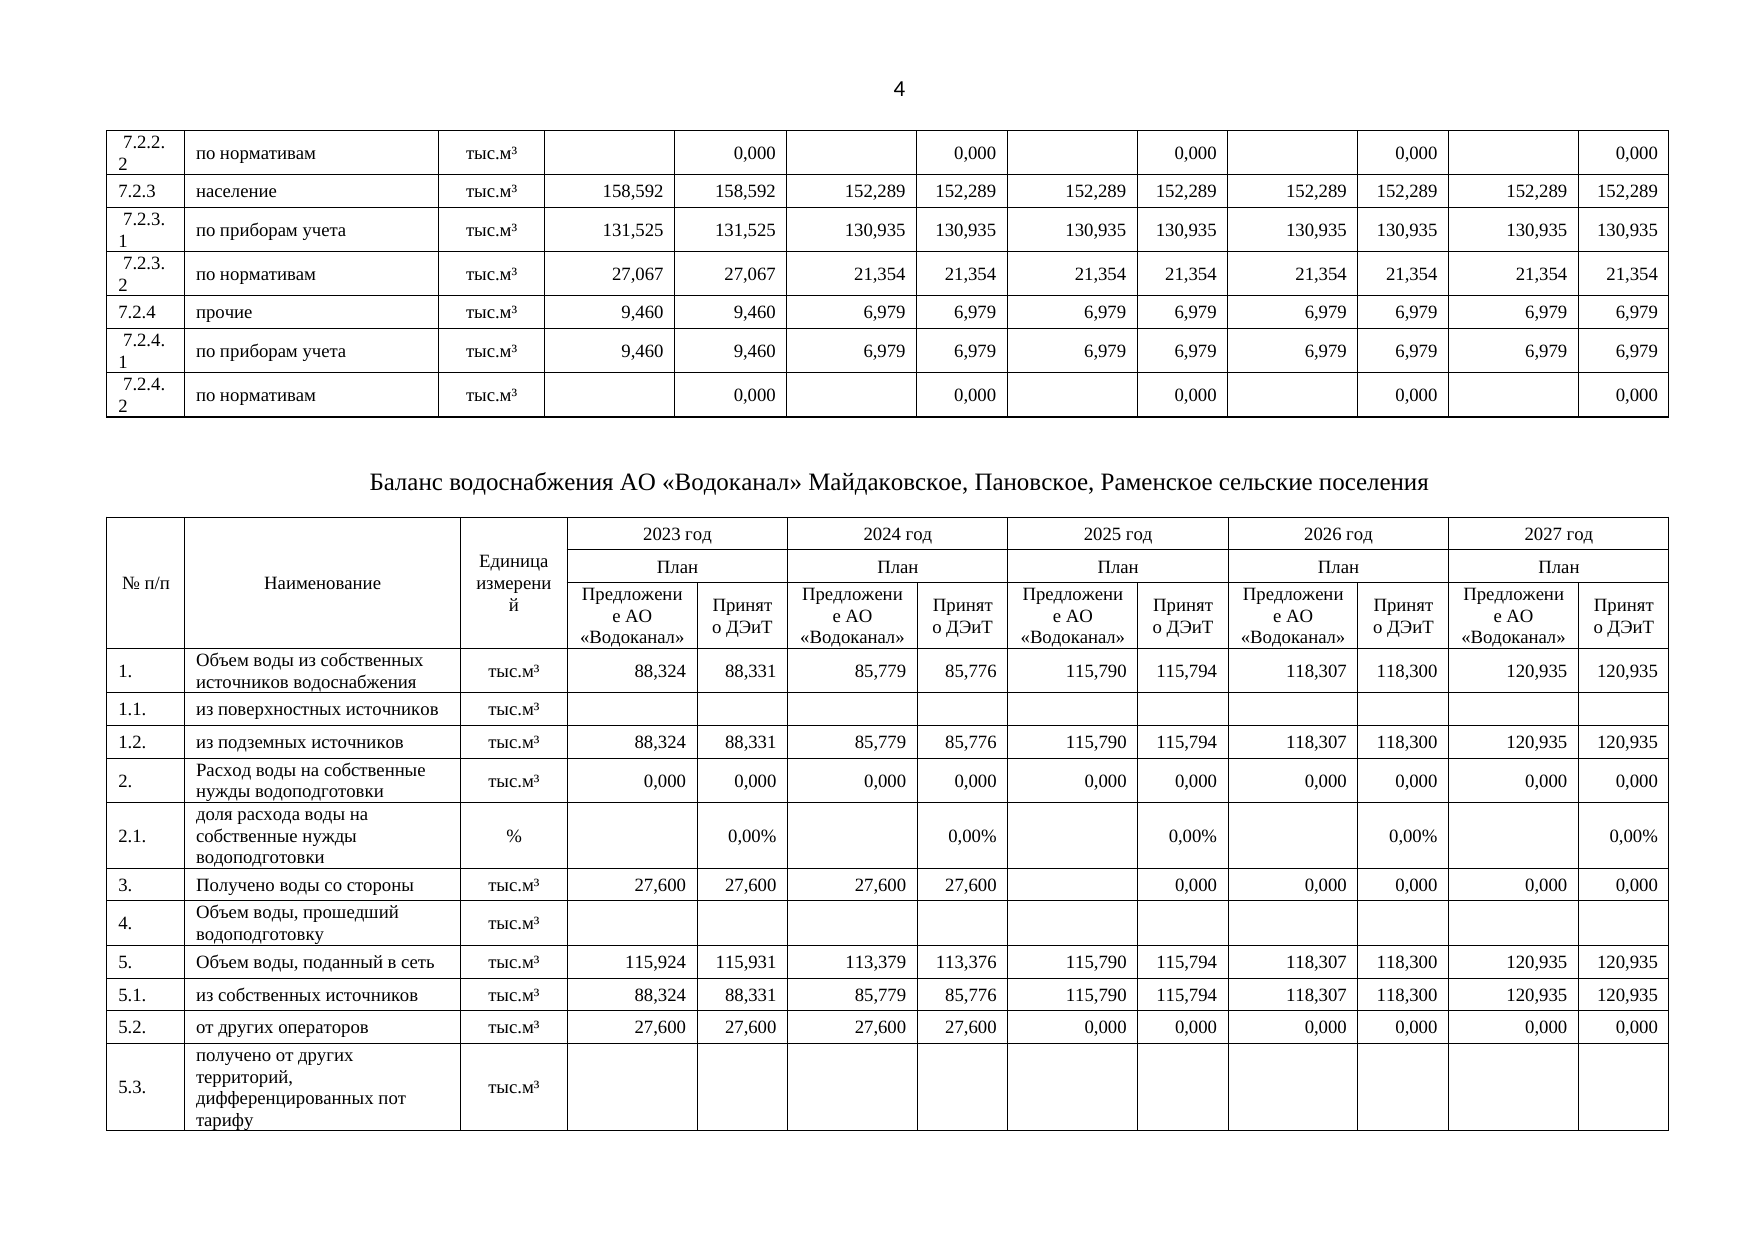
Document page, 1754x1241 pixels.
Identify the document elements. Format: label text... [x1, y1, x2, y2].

table_cell тыс.м³ [461, 901, 567, 944]
table_cell [1449, 803, 1578, 868]
table_cell [1229, 693, 1357, 725]
table_cell Принято ДЭиТ [1579, 583, 1668, 648]
table_cell 115,924 [568, 946, 697, 977]
table_cell [1579, 1044, 1668, 1130]
table_cell [787, 131, 916, 174]
table_cell [1358, 1044, 1448, 1130]
table_cell 7.2.3 [107, 175, 184, 207]
table_cell План [1008, 550, 1228, 582]
table_cell [1228, 373, 1357, 416]
table_cell 6,979 [787, 296, 916, 328]
table_cell население [185, 175, 438, 207]
table_cell 5. [107, 946, 184, 977]
table_cell [918, 1044, 1007, 1130]
table_cell 0,000 [1358, 373, 1448, 416]
table_cell 0,00% [698, 803, 787, 868]
table_cell Объем воды, поданный в сеть [185, 946, 460, 977]
table_cell от других операторов [185, 1011, 460, 1043]
table_cell 152,289 [1579, 175, 1668, 207]
table_cell 0,000 [1449, 1011, 1578, 1043]
table_cell 0,000 [1579, 759, 1668, 802]
table_cell [1229, 803, 1357, 868]
table_cell 152,289 [1449, 175, 1578, 207]
table_cell [1228, 131, 1357, 174]
table_cell по нормативам [185, 131, 438, 174]
table_cell тыс.м³ [461, 1011, 567, 1043]
table_cell [1358, 901, 1448, 944]
table_cell 131,525 [675, 208, 786, 251]
table_cell 152,289 [1358, 175, 1448, 207]
table_cell 85,776 [918, 979, 1007, 1010]
table_cell 118,307 [1229, 649, 1357, 692]
table_cell тыс.м³ [461, 759, 567, 802]
table_cell 0,000 [1138, 759, 1228, 802]
table_cell 27,600 [918, 1011, 1007, 1043]
table_cell 118,300 [1358, 946, 1448, 977]
table_header 2026 год [1229, 518, 1448, 549]
table_cell % [461, 803, 567, 868]
table_cell тыс.м³ [461, 693, 567, 725]
table_cell 27,067 [675, 252, 786, 295]
table_cell из собственных источников [185, 979, 460, 1010]
table_cell 9,460 [545, 296, 674, 328]
table_cell 0,000 [1579, 869, 1668, 900]
table_cell 130,935 [1138, 208, 1227, 251]
table_cell 27,067 [545, 252, 674, 295]
table_cell 115,794 [1138, 979, 1228, 1010]
table_cell 0,000 [1229, 869, 1357, 900]
table_cell 0,000 [675, 373, 786, 416]
table_cell тыс.м³ [461, 649, 567, 692]
table_cell [918, 901, 1007, 944]
table_cell 21,354 [1358, 252, 1448, 295]
table_cell [1579, 901, 1668, 944]
table_cell 0,000 [675, 131, 786, 174]
table_cell 88,324 [568, 649, 697, 692]
table_cell 0,000 [568, 759, 697, 802]
table_cell Получено воды со стороны [185, 869, 460, 900]
table_cell Принято ДЭиТ [1358, 583, 1448, 648]
table_cell 118,307 [1229, 979, 1357, 1010]
table_cell План [1229, 550, 1448, 582]
table_cell [787, 373, 916, 416]
table_cell 115,790 [1008, 979, 1137, 1010]
table_cell 7.2.3.2 [107, 252, 184, 295]
table_cell 0,000 [1449, 869, 1578, 900]
table_cell 88,331 [698, 649, 787, 692]
table_header № п/п [107, 518, 184, 648]
table_cell 0,000 [1138, 373, 1227, 416]
table_cell 113,376 [918, 946, 1007, 977]
table_cell [1008, 803, 1137, 868]
table_cell 118,300 [1358, 649, 1448, 692]
table_cell 0,000 [1358, 759, 1448, 802]
table_cell 118,300 [1358, 979, 1448, 1010]
table_cell 115,790 [1008, 649, 1137, 692]
table_cell 0,000 [1358, 869, 1448, 900]
table_cell 120,935 [1579, 946, 1668, 977]
table_cell 6,979 [1138, 296, 1227, 328]
table_cell по нормативам [185, 373, 438, 416]
table_header 2025 год [1008, 518, 1228, 549]
table_cell 7.2.4 [107, 296, 184, 328]
table_cell 4. [107, 901, 184, 944]
table_cell 0,000 [917, 131, 1007, 174]
table_cell 2.1. [107, 803, 184, 868]
table_cell [1579, 693, 1668, 725]
table_header Наименование [185, 518, 460, 648]
table_cell 130,935 [1358, 208, 1448, 251]
table_cell 0,000 [917, 373, 1007, 416]
table_cell [698, 1044, 787, 1130]
table_cell 158,592 [675, 175, 786, 207]
table_cell План [1449, 550, 1668, 582]
table_cell 27,600 [568, 1011, 697, 1043]
table_cell 0,000 [1579, 373, 1668, 416]
table_cell Принято ДЭиТ [1138, 583, 1228, 648]
table_cell 130,935 [917, 208, 1007, 251]
table_cell 21,354 [917, 252, 1007, 295]
table_cell 113,379 [788, 946, 917, 977]
table_cell [1229, 1044, 1357, 1130]
table_cell [1449, 1044, 1578, 1130]
table_cell [1229, 901, 1357, 944]
table_cell [1358, 693, 1448, 725]
table_cell тыс.м³ [439, 329, 544, 372]
table_cell 0,00% [1579, 803, 1668, 868]
table_cell 6,979 [1008, 296, 1137, 328]
table_header 2023 год [568, 518, 787, 549]
table_cell 6,979 [1358, 329, 1448, 372]
table_cell получено от других территорий, дифференцированных пот тарифу [185, 1044, 460, 1130]
table_cell тыс.м³ [439, 131, 544, 174]
table_cell Предложение АО «Водоканал» [788, 583, 917, 648]
table_cell 0,00% [1138, 803, 1228, 868]
table_cell [568, 693, 697, 725]
table_cell тыс.м³ [461, 1044, 567, 1130]
table_cell План [568, 550, 787, 582]
table_cell [1449, 901, 1578, 944]
table_cell 5.1. [107, 979, 184, 1010]
table_cell 1.1. [107, 693, 184, 725]
table_cell 27,600 [568, 869, 697, 900]
table_cell [545, 373, 674, 416]
table_cell 0,000 [698, 759, 787, 802]
table_cell [1449, 373, 1578, 416]
table_cell 130,935 [1449, 208, 1578, 251]
table_cell 0,000 [1229, 759, 1357, 802]
table_cell 0,000 [788, 759, 917, 802]
table_cell 0,000 [1008, 759, 1137, 802]
table_cell 0,000 [1138, 131, 1227, 174]
table_cell План [788, 550, 1007, 582]
table_cell 120,935 [1449, 726, 1578, 758]
table_cell 85,776 [918, 726, 1007, 758]
table_cell [568, 901, 697, 944]
table_cell тыс.м³ [461, 979, 567, 1010]
table_cell 6,979 [1449, 329, 1578, 372]
table_cell 88,324 [568, 726, 697, 758]
table_cell Расход воды на собственные нужды водоподготовки [185, 759, 460, 802]
table_cell [1449, 693, 1578, 725]
table_cell 5.3. [107, 1044, 184, 1130]
table_cell доля расхода воды на собственные нужды водоподготовки [185, 803, 460, 868]
table_cell 120,935 [1449, 649, 1578, 692]
table_cell 88,324 [568, 979, 697, 1010]
table_cell 5.2. [107, 1011, 184, 1043]
table_cell [568, 803, 697, 868]
table_cell 21,354 [1228, 252, 1357, 295]
table_cell 7.2.2.2 [107, 131, 184, 174]
table_cell [1008, 693, 1137, 725]
table_cell [1008, 1044, 1137, 1130]
table_cell 85,779 [788, 649, 917, 692]
table_cell [788, 693, 917, 725]
table_cell 21,354 [1449, 252, 1578, 295]
table_cell 120,935 [1449, 979, 1578, 1010]
table_header Единица измерений [461, 518, 567, 648]
table_cell 9,460 [675, 329, 786, 372]
table_cell 1.2. [107, 726, 184, 758]
table_cell по приборам учета [185, 208, 438, 251]
table_cell [788, 901, 917, 944]
table_cell 130,935 [1579, 208, 1668, 251]
table_cell 7.2.4.2 [107, 373, 184, 416]
table_cell тыс.м³ [439, 296, 544, 328]
table_cell 7.2.4.1 [107, 329, 184, 372]
table_cell 152,289 [1228, 175, 1357, 207]
table_cell 88,331 [698, 979, 787, 1010]
table_cell 0,000 [1579, 1011, 1668, 1043]
table_cell [698, 901, 787, 944]
table_cell [1008, 131, 1137, 174]
table_cell 2. [107, 759, 184, 802]
table_cell [1008, 901, 1137, 944]
table_cell 3. [107, 869, 184, 900]
table_cell [918, 693, 1007, 725]
table_cell 0,00% [1358, 803, 1448, 868]
table_cell 158,592 [545, 175, 674, 207]
text Баланс водоснабжения АО «Водоканал» Майдаковское, Пановское, Раменское сельские поселения [118, 467, 1680, 496]
table_cell 7.2.3.1 [107, 208, 184, 251]
table_cell 0,000 [1008, 1011, 1137, 1043]
table_cell 27,600 [788, 869, 917, 900]
table_cell 115,790 [1008, 726, 1137, 758]
table_cell 0,000 [1579, 131, 1668, 174]
table_cell 6,979 [1358, 296, 1448, 328]
table_cell [1008, 373, 1137, 416]
table_cell 152,289 [1008, 175, 1137, 207]
table_cell Предложение АО «Водоканал» [1008, 583, 1137, 648]
table_cell 0,000 [1358, 1011, 1448, 1043]
table_cell 0,000 [1449, 759, 1578, 802]
table_cell из поверхностных источников [185, 693, 460, 725]
table_cell Объем воды из собственных источников водоснабжения [185, 649, 460, 692]
table_cell тыс.м³ [439, 373, 544, 416]
table_cell 6,979 [1008, 329, 1137, 372]
table_cell Предложение АО «Водоканал» [568, 583, 697, 648]
table_cell 115,931 [698, 946, 787, 977]
table_cell 85,776 [918, 649, 1007, 692]
table_cell тыс.м³ [461, 946, 567, 977]
table_cell Объем воды, прошедший водоподготовку [185, 901, 460, 944]
table_cell 6,979 [1579, 296, 1668, 328]
table_cell 0,000 [1229, 1011, 1357, 1043]
table_cell [788, 803, 917, 868]
table_cell [568, 1044, 697, 1130]
table_cell 6,979 [1228, 329, 1357, 372]
table_cell 120,935 [1449, 946, 1578, 977]
table_cell [1138, 1044, 1228, 1130]
table_cell 118,300 [1358, 726, 1448, 758]
table_cell 130,935 [787, 208, 916, 251]
table_cell 6,979 [1449, 296, 1578, 328]
table_cell 1. [107, 649, 184, 692]
table_cell 9,460 [675, 296, 786, 328]
table_cell 115,794 [1138, 946, 1228, 977]
table_cell 131,525 [545, 208, 674, 251]
table_cell тыс.м³ [439, 175, 544, 207]
table_cell 27,600 [918, 869, 1007, 900]
table_cell по нормативам [185, 252, 438, 295]
table_cell 0,00% [918, 803, 1007, 868]
table_cell 27,600 [698, 869, 787, 900]
table_cell 6,979 [1138, 329, 1227, 372]
table_cell 0,000 [1138, 1011, 1228, 1043]
table_cell 115,790 [1008, 946, 1137, 977]
table_cell 115,794 [1138, 649, 1228, 692]
table_cell [698, 693, 787, 725]
table_cell 152,289 [917, 175, 1007, 207]
table_cell 27,600 [788, 1011, 917, 1043]
table_cell 21,354 [1008, 252, 1137, 295]
table_cell 118,307 [1229, 726, 1357, 758]
table_cell 118,307 [1229, 946, 1357, 977]
table_cell 27,600 [698, 1011, 787, 1043]
table_cell тыс.м³ [461, 726, 567, 758]
table_cell 120,935 [1579, 979, 1668, 1010]
table_cell тыс.м³ [439, 208, 544, 251]
table_header 2027 год [1449, 518, 1668, 549]
table_cell 21,354 [787, 252, 916, 295]
table_cell [788, 1044, 917, 1130]
table_cell 152,289 [1138, 175, 1227, 207]
table_cell 0,000 [1358, 131, 1448, 174]
table_cell 21,354 [1579, 252, 1668, 295]
table_cell тыс.м³ [439, 252, 544, 295]
table_cell 6,979 [1579, 329, 1668, 372]
table_cell 6,979 [917, 296, 1007, 328]
table_cell 152,289 [787, 175, 916, 207]
table_cell [545, 131, 674, 174]
table_cell 9,460 [545, 329, 674, 372]
table_cell 115,794 [1138, 726, 1228, 758]
table_cell 85,779 [788, 979, 917, 1010]
table_cell [1008, 869, 1137, 900]
table_cell Предложение АО «Водоканал» [1449, 583, 1578, 648]
table_cell 21,354 [1138, 252, 1227, 295]
table_cell тыс.м³ [461, 869, 567, 900]
table_cell 0,000 [918, 759, 1007, 802]
table_cell из подземных источников [185, 726, 460, 758]
table_cell 130,935 [1008, 208, 1137, 251]
table_header 2024 год [788, 518, 1007, 549]
table_cell 120,935 [1579, 649, 1668, 692]
table_cell Принято ДЭиТ [918, 583, 1007, 648]
table_cell [1138, 693, 1228, 725]
table_cell 130,935 [1228, 208, 1357, 251]
table_cell [1449, 131, 1578, 174]
table_cell 85,779 [788, 726, 917, 758]
table_cell 88,331 [698, 726, 787, 758]
table_cell Предложение АО «Водоканал» [1229, 583, 1357, 648]
table_cell 0,000 [1138, 869, 1228, 900]
table_cell 6,979 [1228, 296, 1357, 328]
table_cell 6,979 [787, 329, 916, 372]
table_cell Принято ДЭиТ [698, 583, 787, 648]
table_cell по приборам учета [185, 329, 438, 372]
table_cell [1138, 901, 1228, 944]
table_cell 6,979 [917, 329, 1007, 372]
table_cell 120,935 [1579, 726, 1668, 758]
table_cell прочие [185, 296, 438, 328]
